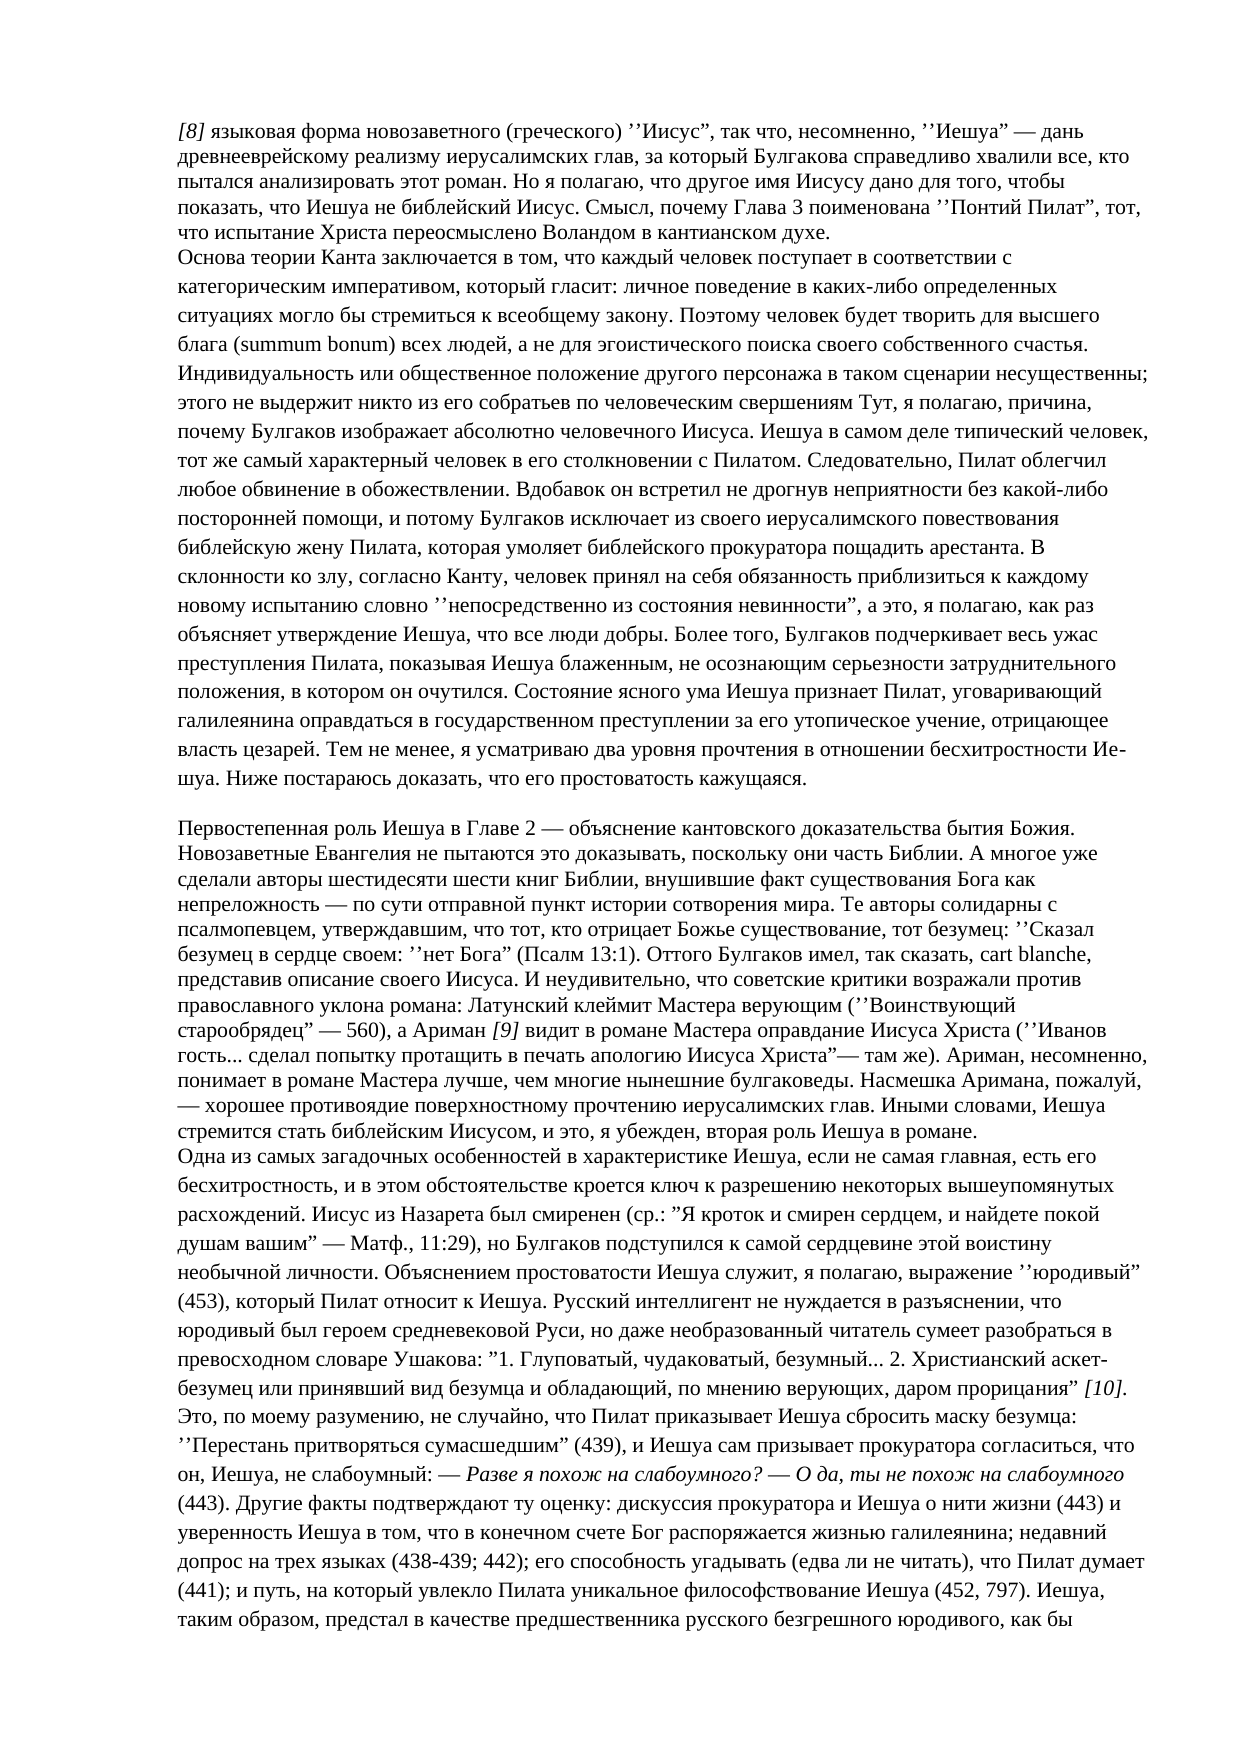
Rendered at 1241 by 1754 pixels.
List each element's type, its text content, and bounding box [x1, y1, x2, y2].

text Основа теории Канта заключается в том, что каждый человек поступает в соответствии с категорическим императивом, который гласит: личное поведение в каких-либо определенных ситуациях могло бы стремиться к всеобщему закону. Поэтому человек будет творить для высшего блага (summum bonum) всех людей, а не для эгоистического поиска своего собственного счастья. Индивидуальность или общественное положение другого персонажа в таком сценарии несущественны; этого не выдержит никто из его собратьев по человеческим свершениям Тут, я полагаю, причина, почему Булгаков изображает абсолютно человечного Иисуса. Иешуа в самом деле типический человек, тот же самый характерный человек в его столкновении с Пилатом. Следовательно, Пилат облегчил любое обвинение в обожествлении. Вдобавок он встретил не дрогнув неприятности без какой-либо посторонней помощи, и потому Булгаков исключает из своего иерусалимского повествования библейскую жену Пилата, которая умоляет библейского прокуратора пощадить арестанта. В склонности ко злу, согласно Канту, человек принял на себя обязанность приблизиться к каждому новому испытанию словно ’’непосредственно из состояния невинности”, а это, я полагаю, как раз объясняет утверждение Иешуа, что все люди добры. Более того, Булгаков подчеркивает весь ужас преступления Пилата, показывая Иешуа блаженным, не осознающим серьезности затруднительного положения, в котором он очутился. Состояние ясного ума Иешуа признает Пилат, уговаривающий галилеянина оправдаться в государственном преступлении за его утопическое учение, отрицающее власть цезарей. Тем не менее, я усматриваю два уровня прочтения в отношении бесхитростности Иешуа. Ниже постараюсь доказать, что его простоватость кажущаяся. [177, 244, 1152, 791]
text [177, 118, 1152, 244]
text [177, 1143, 1152, 1631]
text Первостепенная роль Иешуа в Главе 2 — объяснение кантовского доказательства бытия Божия. Новозаветные Евангелия не пытаются это доказывать, поскольку они часть Библии. А многое уже сделали авторы шестидесяти шести книг Библии, внушившие факт существования Бога как непреложность — по сути отправной пункт истории сотворения мира. Те авторы солидарны с псалмопевцем, утверждавшим, что тот, кто отрицает Божье существование, тот безумец: ’’Сказал безумец в сердце своем: ’’нет Бога” (Псалм 13:1). Оттого Булгаков имел, так сказать, cart blanche, представив описание своего Иисуса. И неудивительно, что советские критики возражали против православного уклона романа: Латунский клеймит Мастера верующим (’’Воинствующий старообрядец” — 560), а Ариман [9] видит в романе Мастера оправдание Иисуса Христа (’’Иванов гость... сделал попытку протащить в печать апологию Иисуса Христа”— там же). Ариман, несомненно, понимает в романе Мастера лучше, чем многие нынешние булгаковеды. Насмешка Аримана, пожалуй, — хорошее противоядие поверхностному прочтению иерусалимских глав. Иными словами, Иешуа стремится стать библейским Иисусом, и это, я убежден, вторая роль Иешуа в романе. [177, 815, 1152, 1143]
